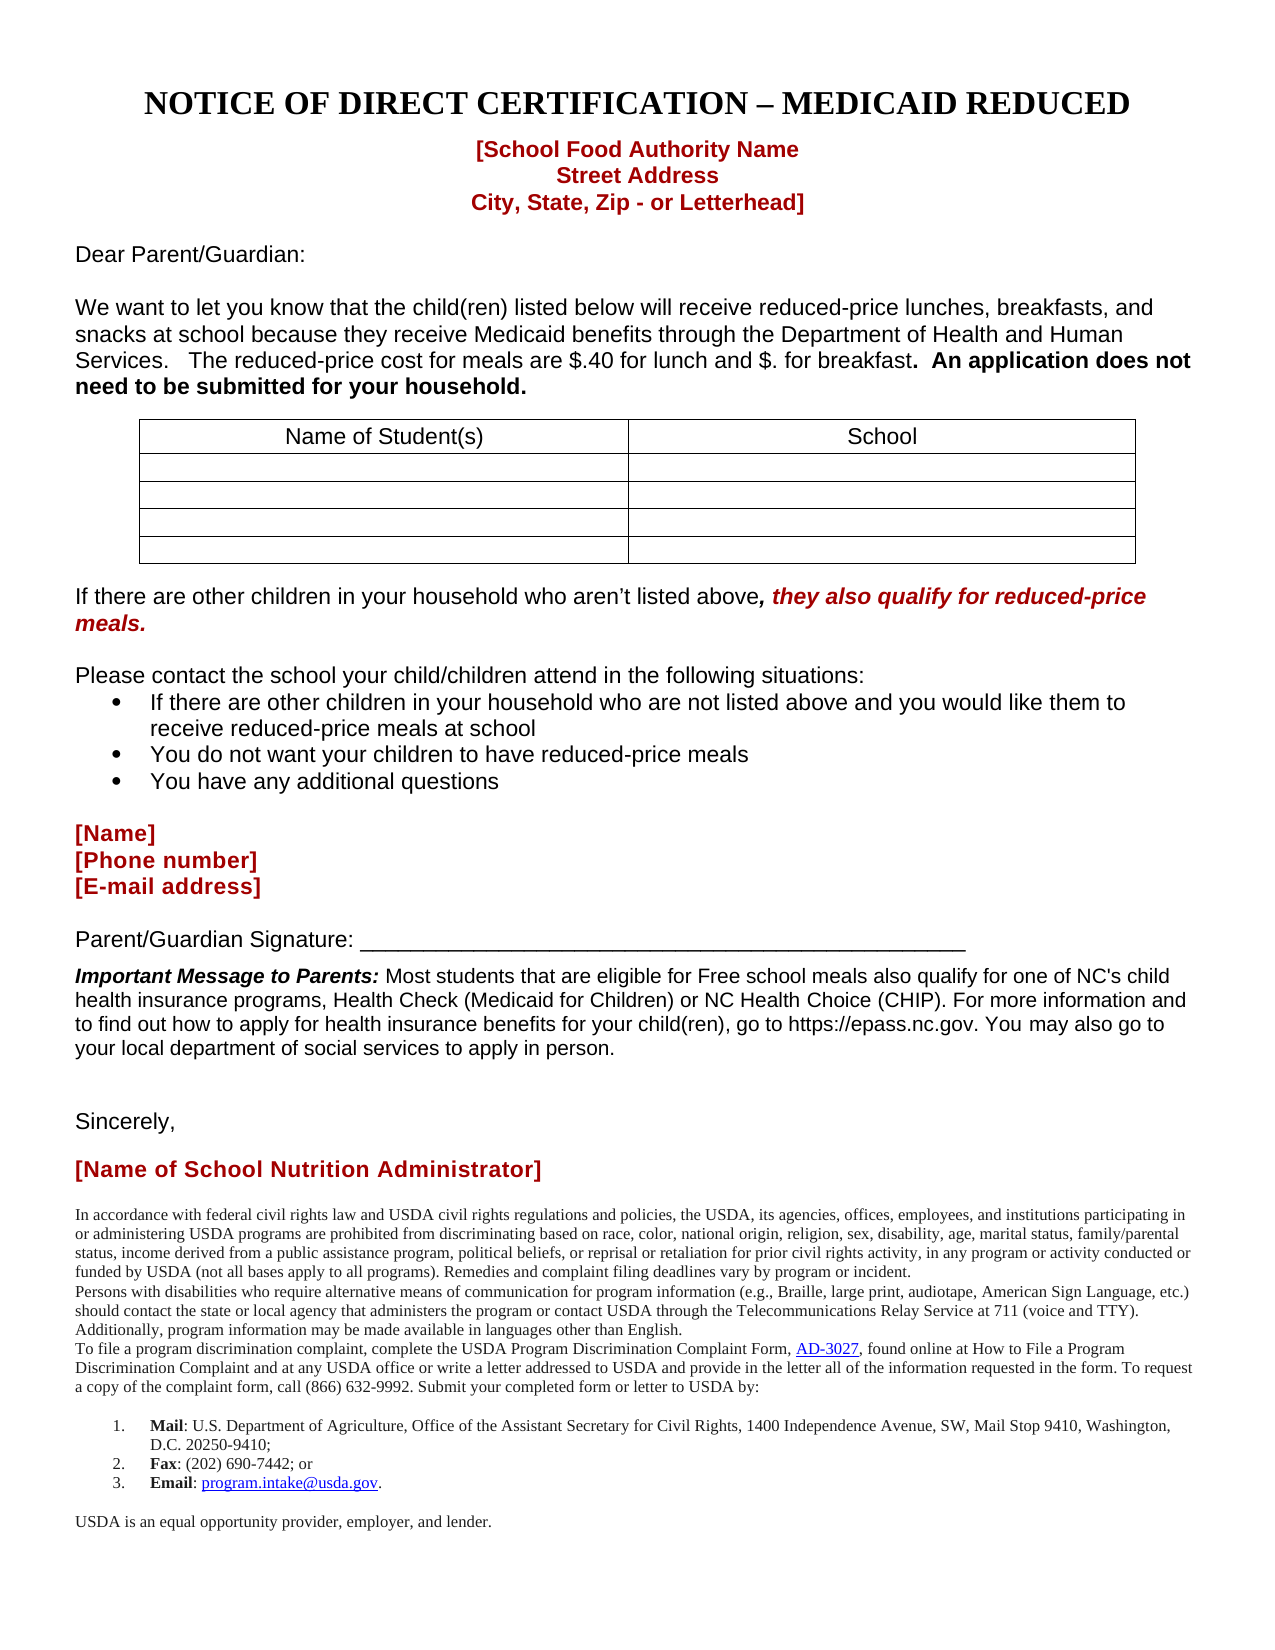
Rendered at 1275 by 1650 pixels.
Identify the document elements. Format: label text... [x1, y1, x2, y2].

text Persons with disabilities who require alternative means of communication for program information (e.g., Braille, large print, audiotape, American Sign Language, etc.) should contact the state or local agency that administers the program or contact USDA through the Telecommunications Relay Service at 711 (voice and TTY). Additionally, program information may be made available in languages other than English. [75, 1281, 1200, 1339]
text [Name] [75, 820, 1200, 847]
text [75, 83, 1200, 122]
text [E-mail address] [75, 873, 1200, 899]
table_cell [629, 537, 1135, 563]
list Email: program.intake@usda.gov. [112, 1473, 1200, 1492]
list If there are other children in your household who are not listed above and you would like them to receive reduced-price meals at school [112, 688, 1200, 741]
table_cell [629, 482, 1135, 508]
text USDA is an equal opportunity provider, employer, and lender. [75, 1511, 1200, 1531]
list Fax: (202) 690-7442; or [112, 1454, 1200, 1473]
text Sincerely, [75, 1108, 1200, 1134]
list You do not want your children to have reduced-price meals [112, 741, 1200, 768]
text [Name of School Nutrition Administrator] [75, 1156, 1200, 1183]
text In accordance with federal civil rights law and USDA civil rights regulations and policies, the USDA, its agencies, offices, employees, and institutions participating in or administering USDA programs are prohibited from discriminating based on race, color, national origin, religion, sex, disability, age, marital status, family/parental status, income derived from a public assistance program, political beliefs, or reprisal or retaliation for prior civil rights activity, in any program or activity conducted or funded by USDA (not all bases apply to all programs). Remedies and complaint filing deadlines vary by program or incident. [75, 1205, 1200, 1281]
table_cell [140, 509, 628, 536]
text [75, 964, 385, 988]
table_header Name of Student(s) [140, 420, 628, 453]
text To file a program discrimination complaint, complete the USDA Program Discrimination Complaint Form, AD-3027, found online at How to File a Program Discrimination Complaint and at any USDA office or write a letter addressed to USDA and provide in the letter all of the information requested in the form. To request a copy of the complaint form, call (866) 632-9992. Submit your completed form or letter to USDA by: [75, 1339, 1200, 1396]
table_cell [140, 482, 628, 508]
text City, State, Zip - or Letterhead] [75, 189, 1200, 215]
text We want to let you know that the child(ren) listed below will receive reduced-price lunches, breakfasts, and snacks at school because they receive Medicaid benefits through the Department of Health and Human Services. The reduced-price cost for meals are $.40 for lunch and $. for breakfast. An application does not need to be submitted for your household. [75, 294, 1200, 399]
text Dear Parent/Guardian: [75, 241, 1200, 268]
text [Phone number] [75, 847, 1200, 873]
table_header School [629, 420, 1135, 453]
table_cell [140, 454, 628, 481]
list You have any additional questions [112, 768, 1200, 794]
text Important Message to Parents: Most students that are eligible for Free school meals also qualify for one of NC's child health insurance programs, Health Check (Medicaid for Children) or NC Health Choice (CHIP). For more information and to find out how to apply for health insurance benefits for your child(ren), go to https://epass.nc.gov. You may also go to your local department of social services to apply in person. [616, 964, 1200, 1060]
text If there are other children in your household who aren’t listed above, they also qualify for reduced-price meals. [75, 583, 1200, 636]
text [School Food Authority Name [75, 136, 1200, 162]
table_cell [140, 537, 628, 563]
text Please contact the school your child/children attend in the following situations: [75, 662, 1200, 688]
table_cell [629, 454, 1135, 481]
list Mail: U.S. Department of Agriculture, Office of the Assistant Secretary for Civil Rights, 1400 Independence Avenue, SW, Mail Stop 9410, Washington, D.C. 20250-9410; [112, 1416, 1200, 1454]
table_cell [629, 509, 1135, 536]
text Parent/Guardian Signature: [75, 926, 1200, 952]
text Street Address [75, 162, 1200, 189]
